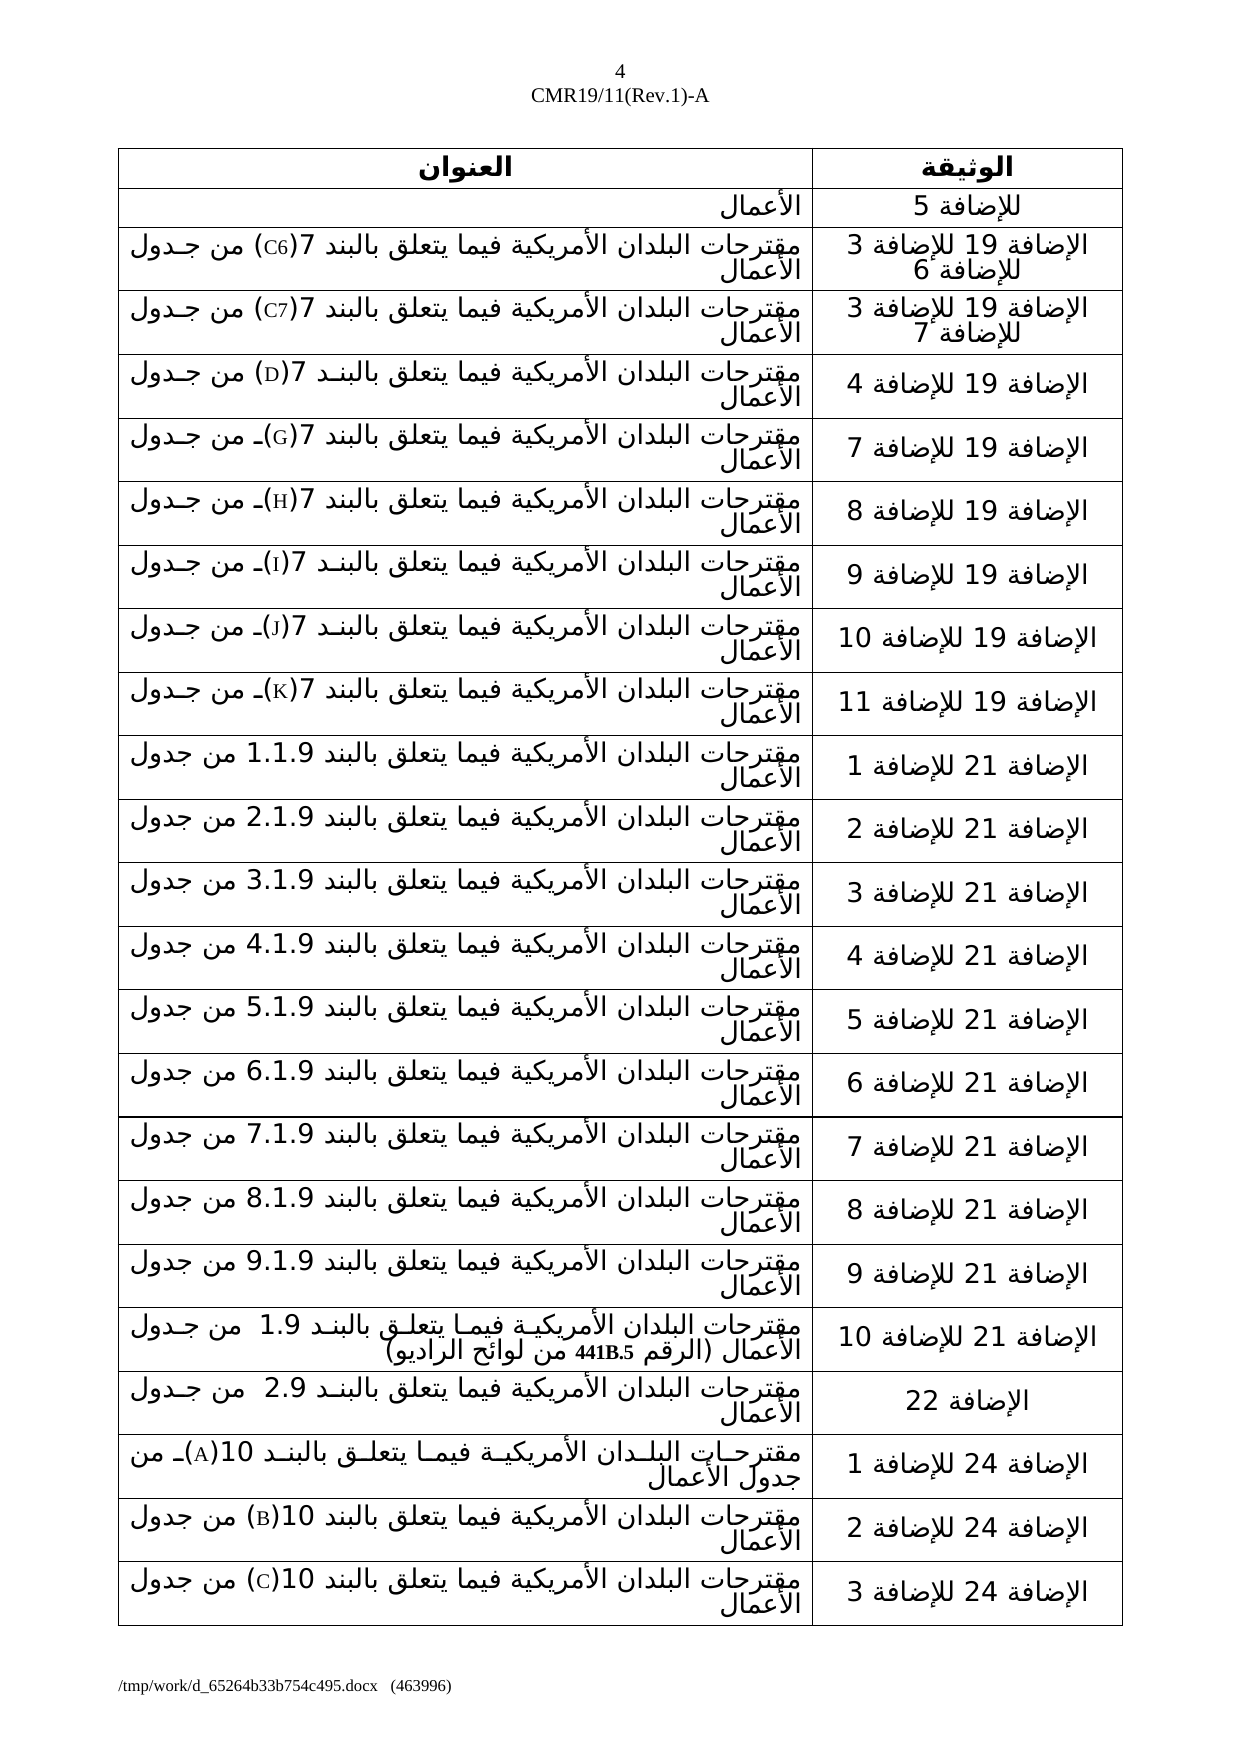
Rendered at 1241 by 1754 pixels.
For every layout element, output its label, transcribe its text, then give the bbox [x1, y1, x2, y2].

table_cell الإضافة 21 للإضافة 2 [813, 800, 1122, 862]
table_cell مقترحات البلدان الأمريكية فيما يتعلق بالبند 7(C7) من جدول الأعمال [119, 291, 812, 354]
table_cell مقترحات البلدان الأمريكية فيما يتعلق بالبند 5.1.9 من جدول الأعمال [119, 990, 812, 1053]
table_cell مقترحات البلدان الأمريكية فيما يتعلق بالبند 9.1.9 من جدول الأعمال [119, 1245, 812, 1307]
table_cell الإضافة 19 للإضافة 3 للإضافة 6 [813, 228, 1122, 290]
table_cell الإضافة 21 للإضافة 1 [813, 736, 1122, 799]
table_cell مقترحات البلدان الأمريكية فيما يتعلق بالبند 8.1.9 من جدول الأعمال [119, 1181, 812, 1243]
table_cell الإضافة 21 للإضافة 7 [813, 1118, 1122, 1180]
table_cell مقترحات البلدان الأمريكية فيما يتعلق بالبند 4.1.9 من جدول الأعمال [119, 927, 812, 989]
table_cell مقترحات البلدان الأمريكية فيما يتعلق بالبند 10(C) من جدول الأعمال [119, 1562, 812, 1625]
table_cell مقترحات البلدان الأمريكية فيما يتعلق بالبند 7(G) من جدول الأعمال [119, 419, 812, 481]
table_cell مقترحات البلدان الأمريكية فيما يتعلق بالبند 3.1.9 من جدول الأعمال [119, 863, 812, 926]
table_cell مقترحات البلدان الأمريكية فيما يتعلق بالبند 6.1.9 من جدول الأعمال [119, 1054, 812, 1116]
table_cell الإضافة 19 للإضافة 4 [813, 355, 1122, 417]
table_cell مقترحات البلدان الأمريكية فيما يتعلق بالبند 10(A) من جدول الأعمال [119, 1435, 812, 1498]
table_cell الإضافة 19 للإضافة 3 للإضافة 5 [813, 189, 1122, 227]
table_cell الإضافة 22 [813, 1372, 1122, 1434]
table_cell مقترحات البلدان الأمريكية فيما يتعلق بالبند 10(B) من جدول الأعمال [119, 1499, 812, 1561]
table_cell الإضافة 24 للإضافة 1 [813, 1435, 1122, 1498]
table_cell الإضافة 24 للإضافة 3 [813, 1562, 1122, 1625]
table_cell مقترحات البلدان الأمريكية فيما يتعلق بالبند 1.9 من جدول الأعمال (الرقم 441B.5 من لوائح الراديو) [119, 1308, 812, 1371]
table_cell الإضافة 21 للإضافة 6 [813, 1054, 1122, 1116]
table_cell مقترحات البلدان الأمريكية فيما يتعلق بالبند 7(I) من جدول الأعمال [119, 546, 812, 608]
table_cell مقترحات البلدان الأمريكية فيما يتعلق بالبند 2.9 من جدول الأعمال [119, 1372, 812, 1434]
table_cell مقترحات البلدان الأمريكية فيما يتعلق بالبند 2.1.9 من جدول الأعمال [119, 800, 812, 862]
table_cell الإضافة 21 للإضافة 9 [813, 1245, 1122, 1307]
table_cell مقترحات البلدان الأمريكية فيما يتعلق بالبند 7(J) من جدول الأعمال [119, 609, 812, 672]
table_cell الإضافة 19 للإضافة 11 [813, 673, 1122, 735]
table_cell الإضافة 19 للإضافة 10 [813, 609, 1122, 672]
table_cell مقترحات البلدان الأمريكية فيما يتعلق بالبند 7(K) من جدول الأعمال [119, 673, 812, 735]
table_cell مقترحات البلدان الأمريكية فيما يتعلق بالبند 7.1.9 من جدول الأعمال [119, 1118, 812, 1180]
table_cell الإضافة 21 للإضافة 8 [813, 1181, 1122, 1243]
table_cell الإضافة 19 للإضافة 3 للإضافة 7 [813, 291, 1122, 354]
table_cell الإضافة 21 للإضافة 5 [813, 990, 1122, 1053]
table_cell الإضافة 21 للإضافة 10 [813, 1308, 1122, 1371]
table_cell الإضافة 19 للإضافة 7 [813, 419, 1122, 481]
table_header الوثيقة [813, 149, 1122, 188]
table_cell الإضافة 21 للإضافة 4 [813, 927, 1122, 989]
table_cell مقترحات البلدان الأمريكية فيما يتعلق بالبند 7(C6) من جدول الأعمال [119, 228, 812, 290]
table_cell مقترحات البلدان الأمريكية فيما يتعلق بالبند 7(H) من جدول الأعمال [119, 482, 812, 544]
table_cell مقترحات البلدان الأمريكية فيما يتعلق بالبند 7(D) من جدول الأعمال [119, 355, 812, 417]
table_header العنوان [119, 149, 812, 188]
table_cell الإضافة 19 للإضافة 8 [813, 482, 1122, 544]
table_cell الإضافة 19 للإضافة 9 [813, 546, 1122, 608]
table_cell الإضافة 24 للإضافة 2 [813, 1499, 1122, 1561]
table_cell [119, 189, 812, 227]
table_cell الإضافة 21 للإضافة 3 [813, 863, 1122, 926]
table_cell مقترحات البلدان الأمريكية فيما يتعلق بالبند 1.1.9 من جدول الأعمال [119, 736, 812, 799]
